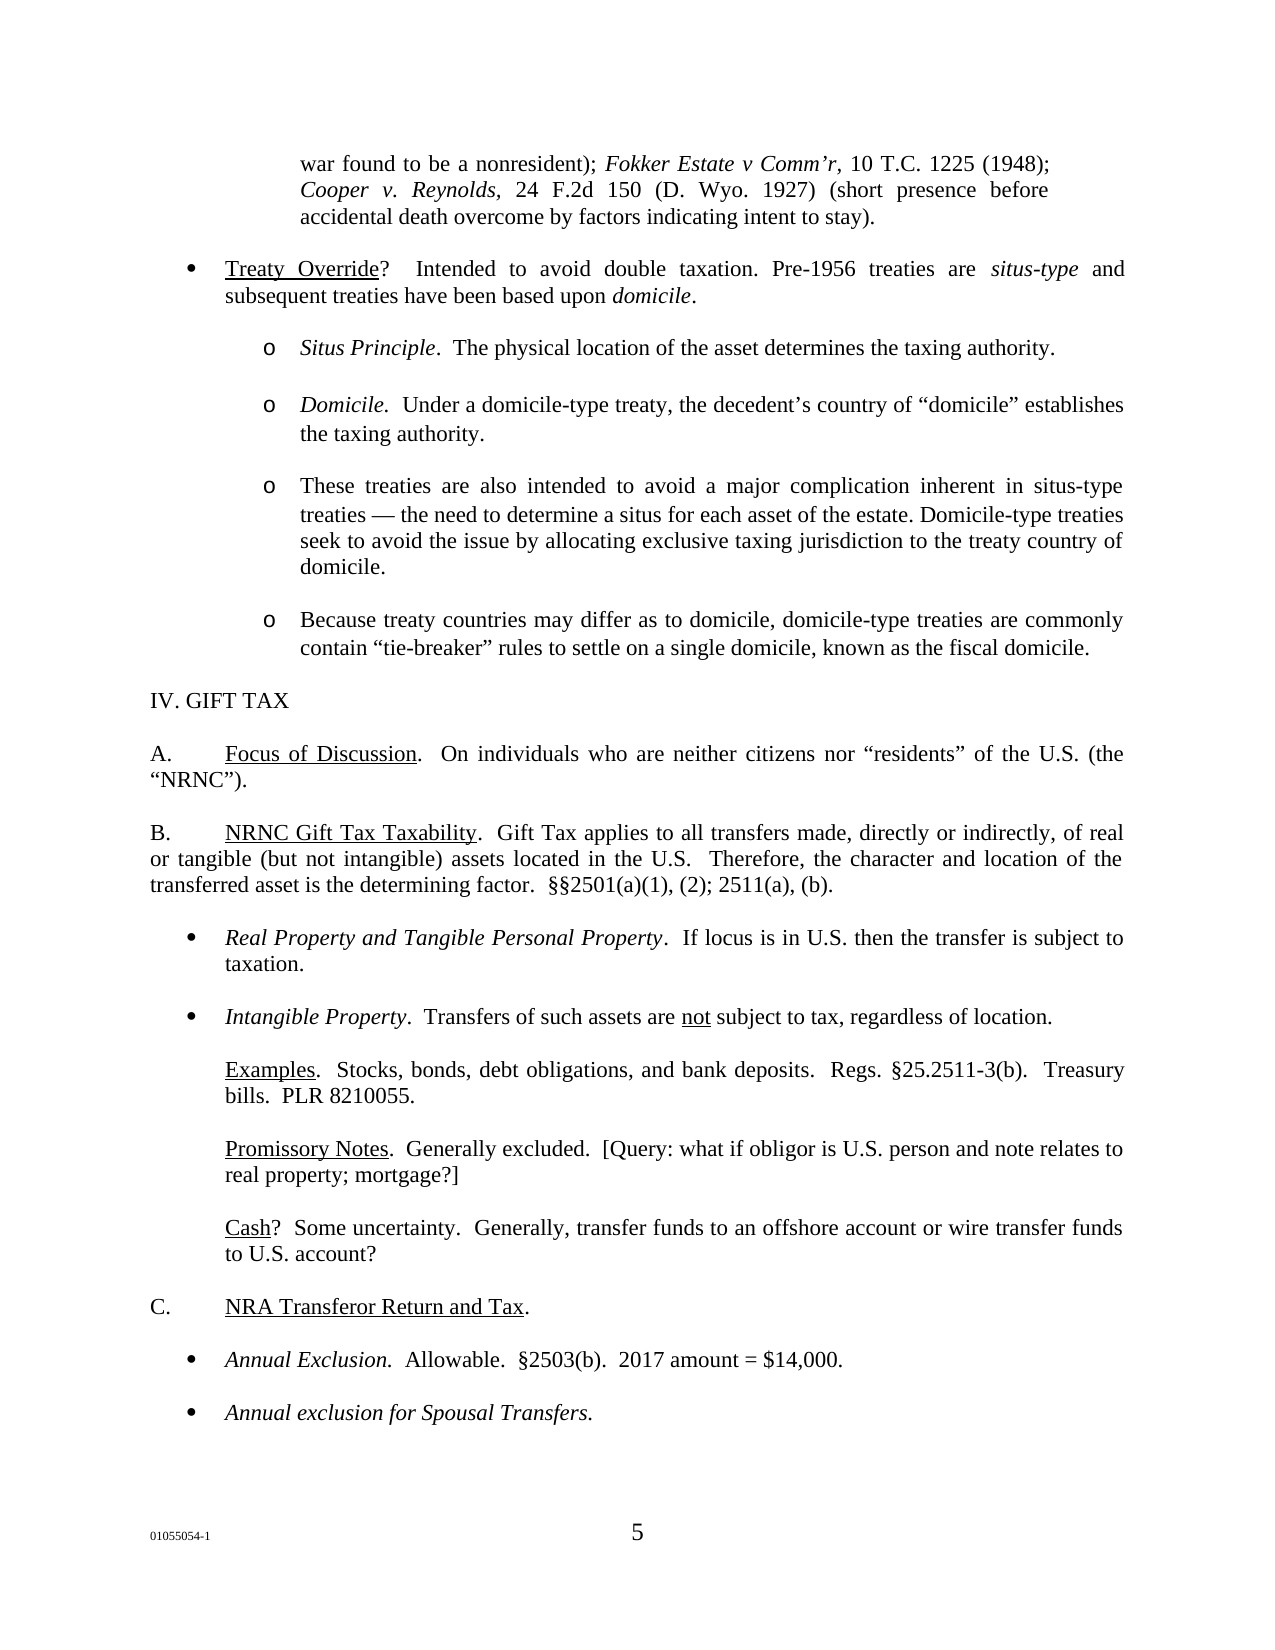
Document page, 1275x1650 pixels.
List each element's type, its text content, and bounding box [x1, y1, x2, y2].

text Examples. Stocks, bonds, debt obligations, and bank deposits. Regs. §25.2511-3(b). Treasury bills. PLR 8210055. [225, 1056, 1125, 1109]
list Annual exclusion for Spousal Transfers. [187, 1398, 1125, 1425]
text IV. GIFT TAX [150, 687, 1125, 713]
list These treaties are also intended to avoid a major complication inherent in situs-type treaties — the need to determine a situs for each asset of the estate. Domicile-type treaties seek to avoid the issue by allocating exclusive taxing jurisdiction to the treaty country of domicile. [262, 472, 1125, 580]
text B. NRNC Gift Tax Taxability. Gift Tax applies to all transfers made, directly or indirectly, of real or tangible (but not intangible) assets located in the U.S. Therefore, the character and location of the transferred asset is the determining factor. §§2501(a)(1), (2); 2511(a), (b). [150, 819, 1125, 898]
list Because treaty countries may differ as to domicile, domicile-type treaties are commonly contain “tie-breaker” rules to settle on a single domicile, known as the fiscal domicile. [262, 606, 1125, 661]
list Annual Exclusion. Allowable. §2503(b). 2017 amount = $14,000. [187, 1346, 1125, 1372]
list Situs Principle. The physical location of the asset determines the taxing authority. [262, 334, 1125, 363]
text Promissory Notes. Generally excluded. [Query: what if obligor is U.S. person and note relates to real property; mortgage?] [225, 1135, 1125, 1188]
text Cash? Some uncertainty. Generally, transfer funds to an offshore account or wire transfer funds to U.S. account? [225, 1214, 1125, 1267]
list Real Property and Tangible Personal Property. If locus is in U.S. then the transfer is subject to taxation. [187, 924, 1125, 977]
list Intangible Property. Transfers of such assets are not subject to tax, regardless of location. [187, 1003, 1125, 1029]
list Domicile. Under a domicile-type treaty, the decedent’s country of “domicile” establishes the taxing authority. [262, 391, 1125, 446]
list Treaty Override? Intended to avoid double taxation. Pre-1956 treaties are situs-type and subsequent treaties have been based upon domicile. [187, 255, 1125, 308]
text C. NRA Transferor Return and Tax. [150, 1293, 1125, 1319]
text A. Focus of Discussion. On individuals who are neither citizens nor “residents” of the U.S. (the “NRNC”). [150, 740, 1125, 792]
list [262, 150, 1050, 229]
